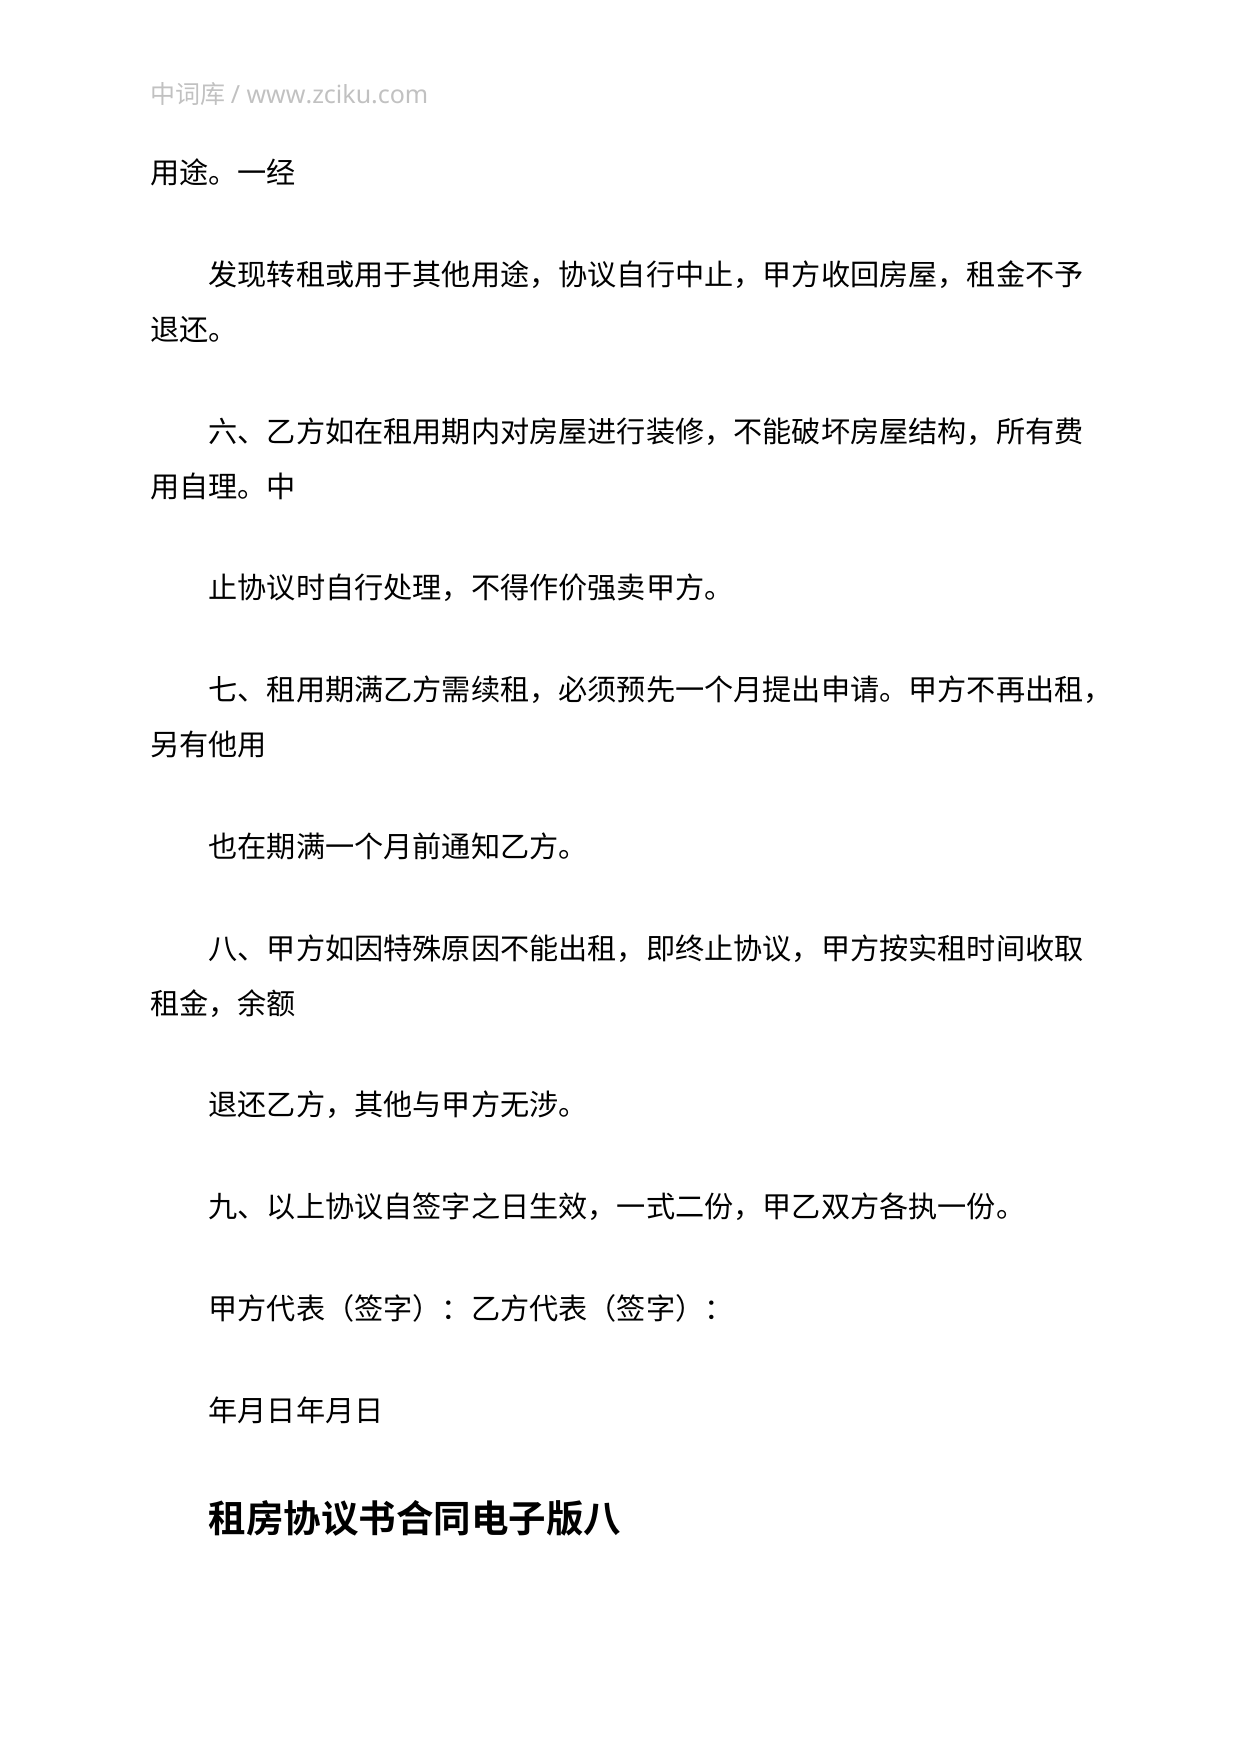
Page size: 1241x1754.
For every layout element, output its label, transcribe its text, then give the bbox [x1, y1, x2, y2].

text 退还乙方，其他与甲方无涉。 [150, 1082, 1090, 1124]
text 止协议时自行处理，不得作价强卖甲方。 [150, 565, 1090, 607]
text 甲方代表（签字）：乙方代表（签字）： [150, 1286, 1090, 1328]
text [150, 150, 1090, 192]
text 八、甲方如因特殊原因不能出租，即终止协议，甲方按实租时间收取租金，余额 [150, 925, 1090, 1022]
text 九、以上协议自签字之日生效，一式二份，甲乙双方各执一份。 [150, 1184, 1090, 1226]
text 六、乙方如在租用期内对房屋进行装修，不能破坏房屋结构，所有费用自理。中 [150, 408, 1090, 506]
text 发现转租或用于其他用途，协议自行中止，甲方收回房屋，租金不予退还。 [150, 252, 1090, 349]
text 七、租用期满乙方需续租，必须预先一个月提出申请。甲方不再出租，另有他用 [150, 667, 1090, 764]
text 也在期满一个月前通知乙方。 [150, 823, 1090, 866]
text 年月日年月日 [150, 1387, 1090, 1429]
text 租房协议书合同电子版八 [150, 1489, 1090, 1543]
